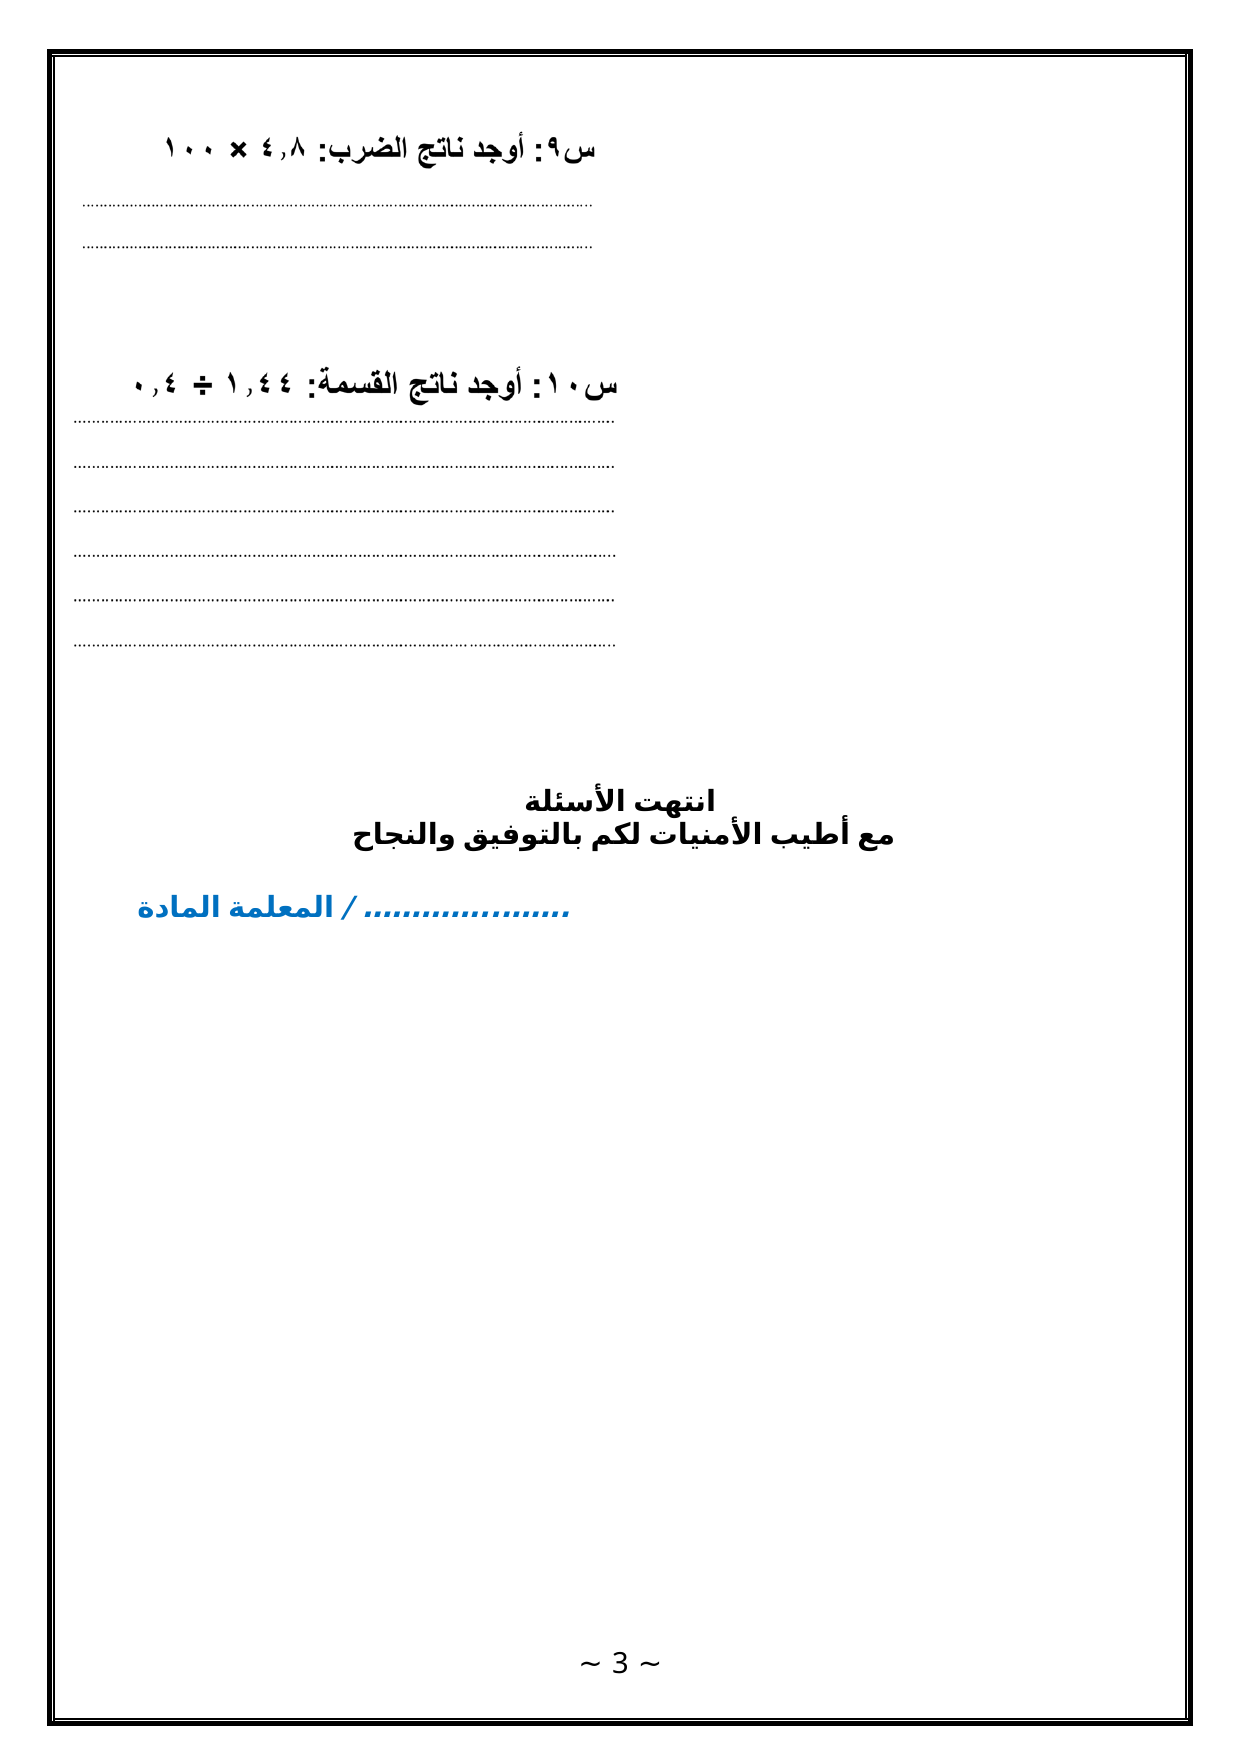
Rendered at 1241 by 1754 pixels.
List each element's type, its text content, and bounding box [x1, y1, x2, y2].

picture [68, 361, 622, 665]
picture [77, 116, 597, 266]
text مع أطيب الأمنيات لكم بالتوفيق والنجاح [59, 817, 1181, 851]
text المعلمة المادة / …………..……. [134, 890, 1181, 924]
text انتهت الأسئلة [59, 784, 1181, 817]
